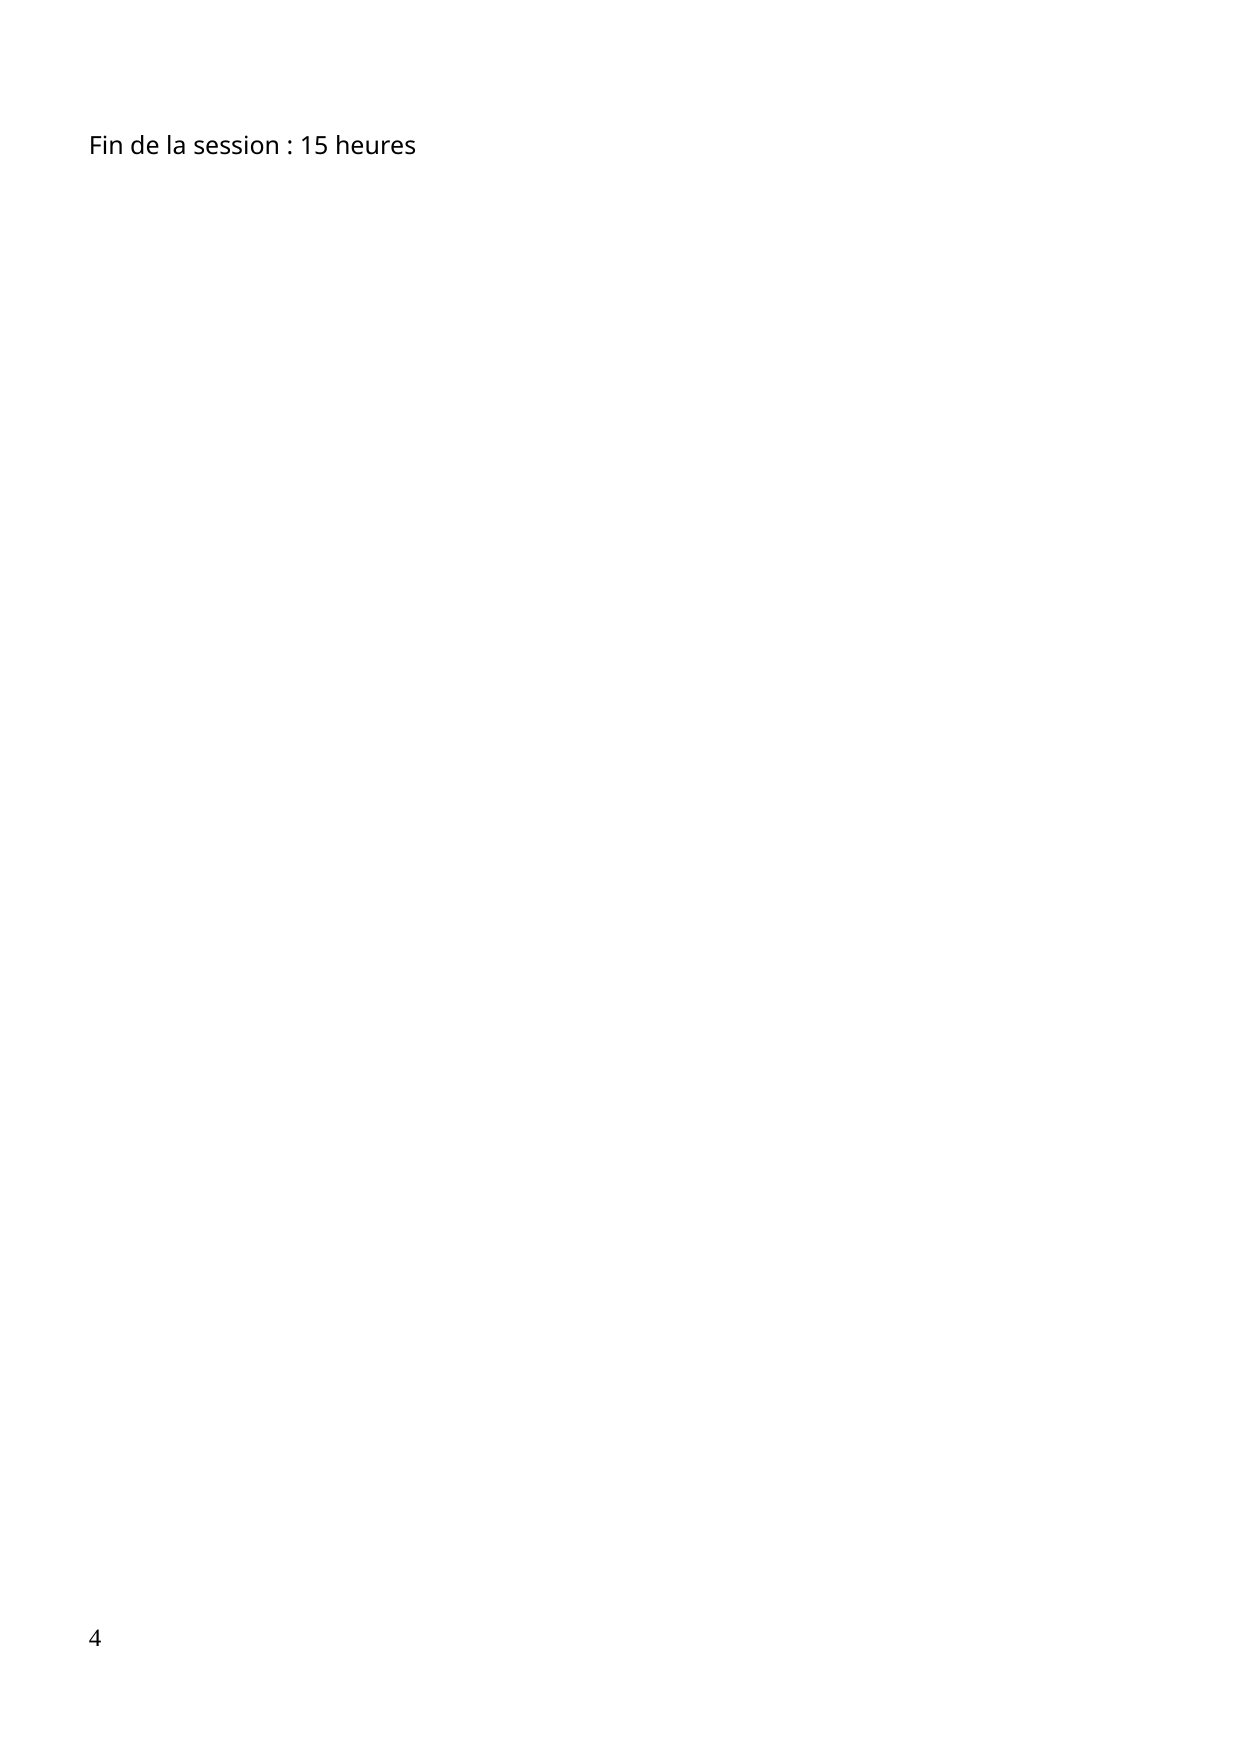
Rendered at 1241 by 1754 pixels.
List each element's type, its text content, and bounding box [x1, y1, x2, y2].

text Fin de la session : 15 heures [89, 128, 1152, 162]
